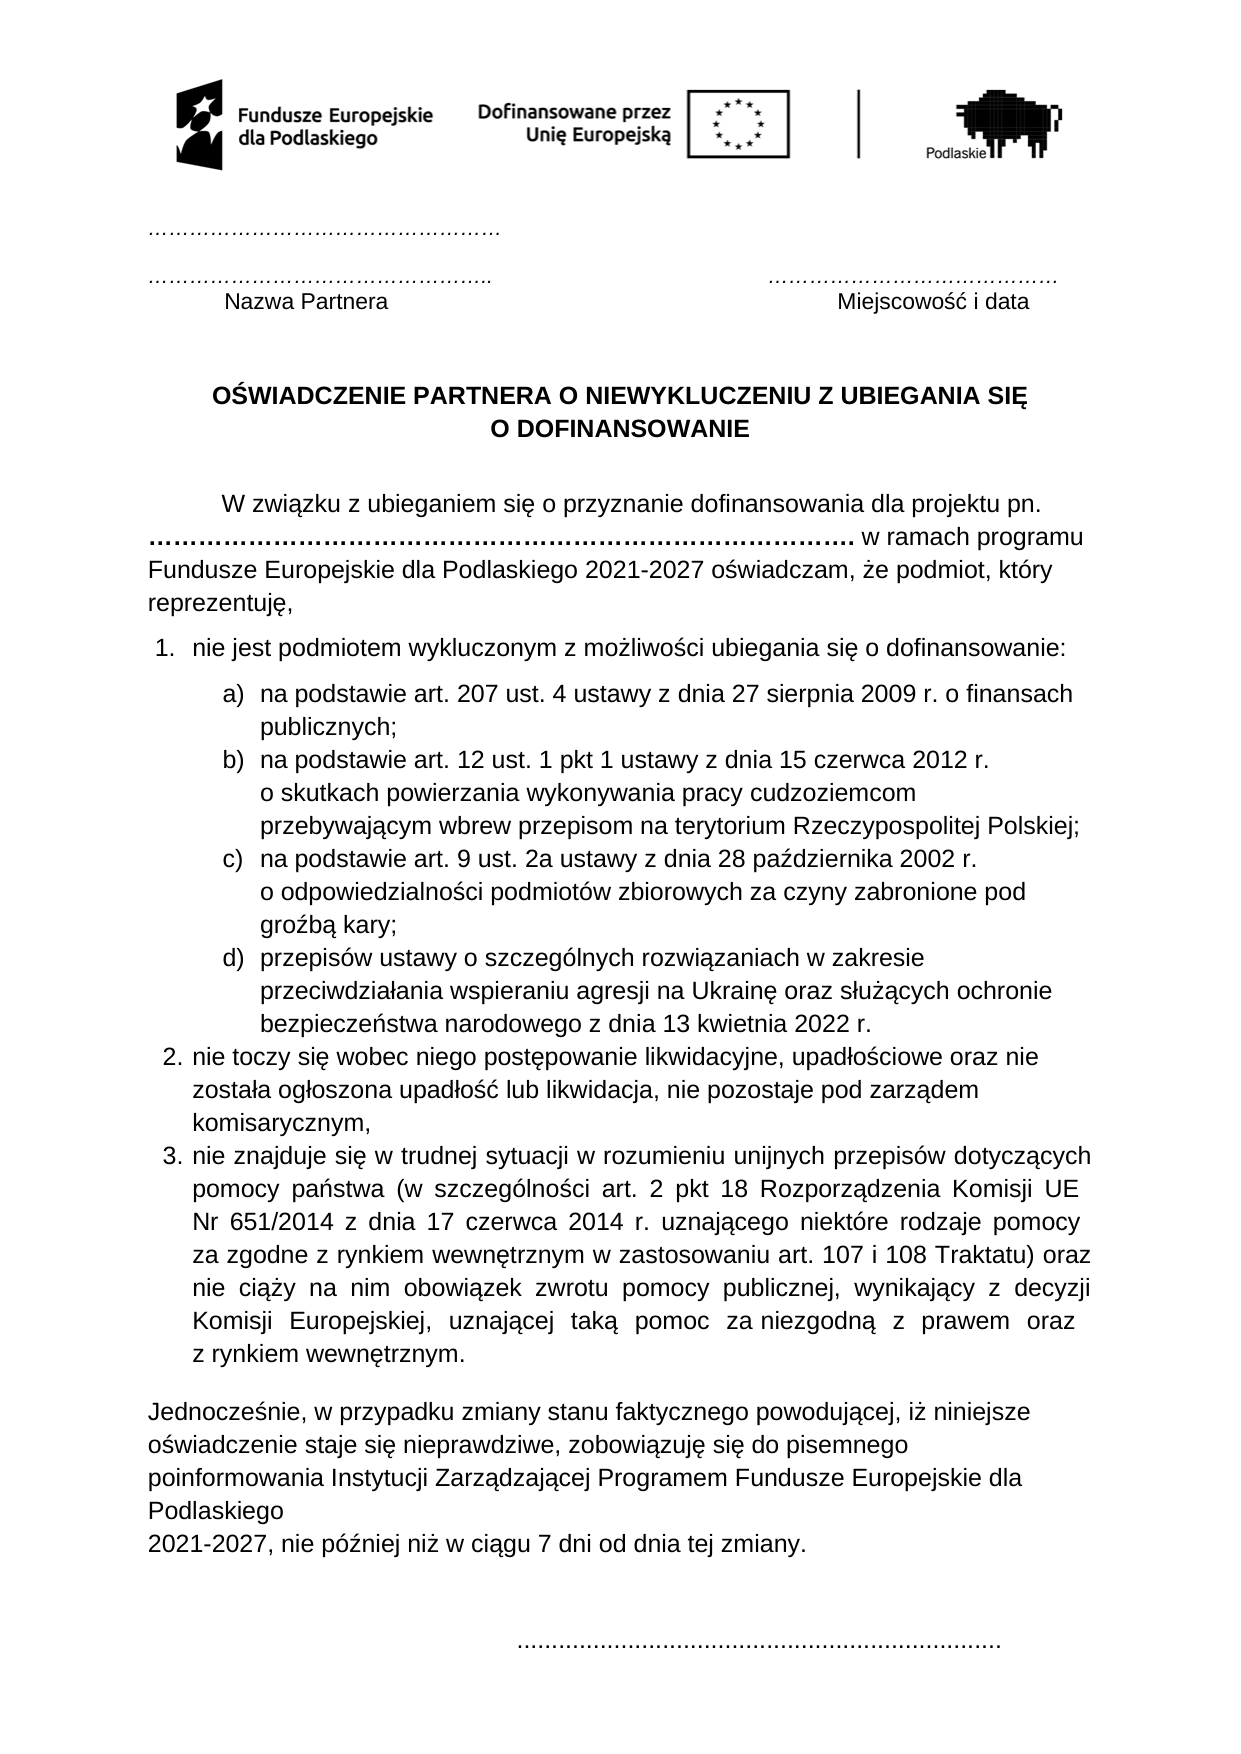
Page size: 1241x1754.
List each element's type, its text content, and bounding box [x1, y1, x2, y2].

list nie jest podmiotem wykluczonym z możliwości ubiegania się o dofinansowanie: [154, 633, 1093, 662]
text Nazwa Partnera Miejscowość i data [148, 288, 1093, 315]
text OŚWIADCZENIE PARTNERA O NIEWYKLUCZENIU Z UBIEGANIA SIĘ O DOFINANSOWANIE [148, 381, 1093, 443]
text W związku z ubieganiem się o przyznanie dofinansowania dla projektu pn. …………………………………………………………………………. w ramach programu Fundusze Europejskie dla Podlaskiego 2021-2027 oświadczam, że podmiot, który reprezentuję, [148, 489, 1093, 617]
text ………………………………………….. …………………………………… [148, 264, 1093, 288]
text …………………………………………… [148, 215, 1093, 239]
picture [147, 59, 1093, 191]
list nie toczy się wobec niego postępowanie likwidacyjne, upadłościowe oraz nie została ogłoszona upadłość lub likwidacja, nie pozostaje pod zarządem komisarycznym, [162, 1042, 1093, 1137]
list na podstawie art. 207 ust. 4 ustawy z dnia 27 sierpnia 2009 r. o finansach publicznych; [222, 679, 1093, 741]
list nie znajduje się w trudnej sytuacji w rozumieniu unijnych przepisów dotyczących pomocy państwa (w szczególności art. 2 pkt 18 Rozporządzenia Komisji UE Nr 651/2014 z dnia 17 czerwca 2014 r. uznającego niektóre rodzaje pomocy za zgodne z rynkiem wewnętrznym w zastosowaniu art. 107 i 108 Traktatu) oraz nie ciąży na nim obowiązek zwrotu pomocy publicznej, wynikający z decyzji Komisji Europejskiej, uznającej taką pomoc za niezgodną z prawem oraz z rynkiem wewnętrznym. [162, 1141, 1093, 1368]
list na podstawie art. 9 ust. 2a ustawy z dnia 28 października 2002 r. [222, 844, 1093, 873]
text Jednocześnie, w przypadku zmiany stanu faktycznego powodującej, iż niniejsze oświadczenie staje się nieprawdziwe, zobowiązuję się do pisemnego poinformowania Instytucji Zarządzającej Programem Fundusze Europejskie dla Podlaskiego 2021-2027, nie później niż w ciągu 7 dni od dnia tej zmiany. [148, 1397, 1093, 1558]
text o odpowiedzialności podmiotów zbiorowych za czyny zabronione pod groźbą kary; [260, 877, 1093, 939]
list przepisów ustawy o szczególnych rozwiązaniach w zakresie przeciwdziałania wspieraniu agresji na Ukrainę oraz służących ochronie bezpieczeństwa narodowego z dnia 13 kwietnia 2022 r. [222, 943, 1093, 1038]
list na podstawie art. 12 ust. 1 pkt 1 ustawy z dnia 15 czerwca 2012 r. o skutkach powierzania wykonywania pracy cudzoziemcom przebywającym wbrew przepisom na terytorium Rzeczypospolitej Polskiej; [222, 745, 1093, 840]
text ...................................................................... [148, 1625, 1093, 1654]
